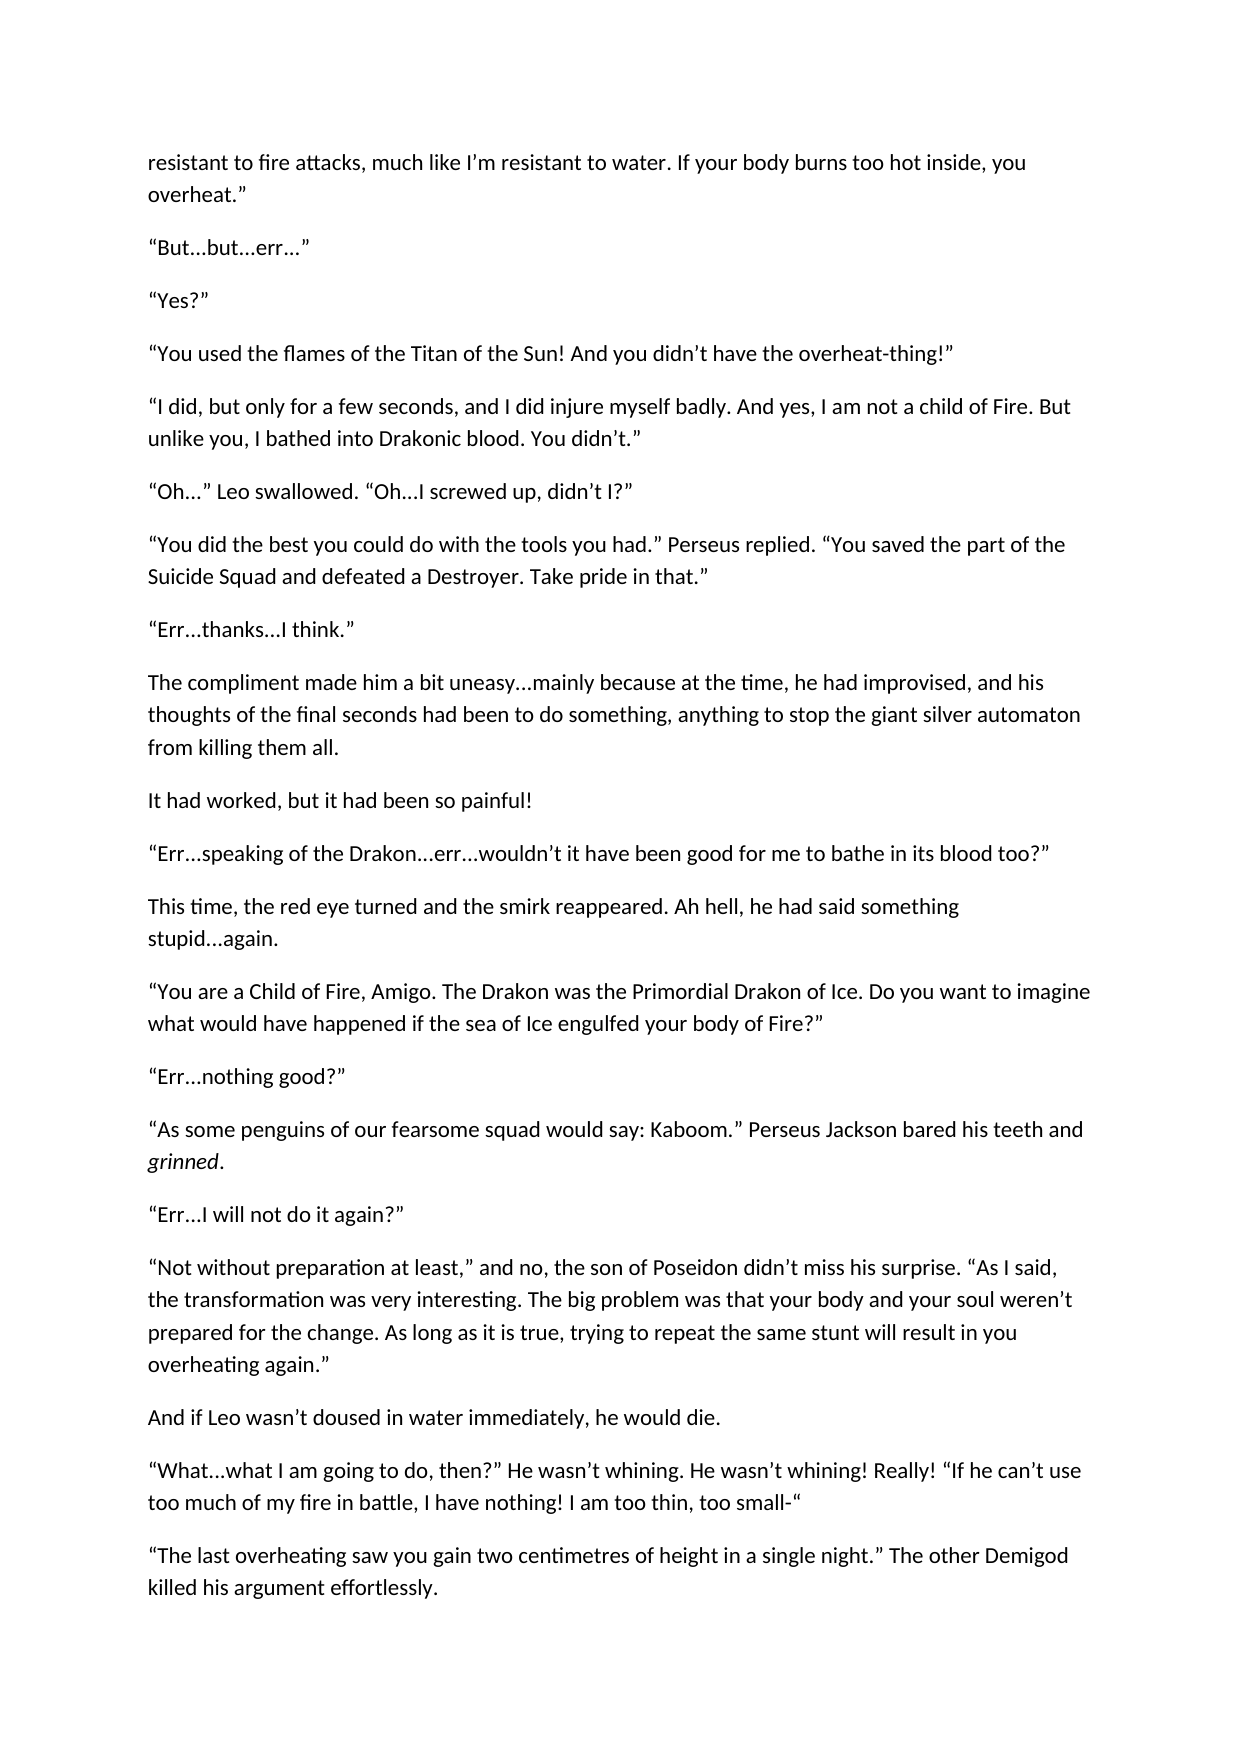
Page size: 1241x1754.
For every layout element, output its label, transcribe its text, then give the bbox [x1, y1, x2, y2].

text This time, the red eye turned and the smirk reappeared. Ah hell, he had said something stupid...again. [148, 892, 1093, 952]
text “You did the best you could do with the tools you had.” Perseus replied. “You saved the part of the Suicide Squad and defeated a Destroyer. Take pride in that.” [148, 530, 1093, 590]
text “Oh...” Leo swallowed. “Oh...I screwed up, didn’t I?” [148, 477, 1093, 505]
text “You used the flames of the Titan of the Sun! And you didn’t have the overheat-thing!” [148, 339, 1093, 367]
text “Yes?” [148, 286, 1093, 314]
text “Err...thanks...I think.” [148, 615, 1093, 643]
text It had worked, but it had been so painful! [148, 786, 1093, 814]
text “Not without preparation at least,” and no, the son of Poseidon didn’t miss his surprise. “As I said, the transformation was very interesting. The big problem was that your body and your soul weren’t prepared for the change. As long as it is true, trying to repeat the same stunt will result in you overheating again.” [148, 1253, 1093, 1378]
text The compliment made him a bit uneasy...mainly because at the time, he had improvised, and his thoughts of the final seconds had been to do something, anything to stop the giant silver automaton from killing them all. [148, 668, 1093, 761]
text “Err...nothing good?” [148, 1062, 1093, 1090]
text “You are a Child of Fire, Amigo. The Drakon was the Primordial Drakon of Ice. Do you want to imagine what would have happened if the sea of Ice engulfed your body of Fire?” [148, 977, 1093, 1037]
text And if Leo wasn’t doused in water immediately, he would die. [148, 1403, 1093, 1431]
text “I did, but only for a few seconds, and I did injure myself badly. And yes, I am not a child of Fire. But unlike you, I bathed into Drakonic blood. You didn’t.” [148, 392, 1093, 452]
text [148, 148, 1093, 208]
text “What...what I am going to do, then?” He wasn’t whining. He wasn’t whining! Really! “If he can’t use too much of my fire in battle, I have nothing! I am too thin, too small-“ [148, 1456, 1093, 1516]
text “Err...speaking of the Drakon...err...wouldn’t it have been good for me to bathe in its blood too?” [148, 839, 1093, 867]
text “As some penguins of our fearsome squad would say: Kaboom.” Perseus Jackson bared his teeth and grinned. [148, 1115, 1093, 1175]
text “Err...I will not do it again?” [148, 1200, 1093, 1228]
text “The last overheating saw you gain two centimetres of height in a single night.” The other Demigod killed his argument effortlessly. [148, 1541, 1093, 1601]
text “But...but...err...” [148, 233, 1093, 261]
